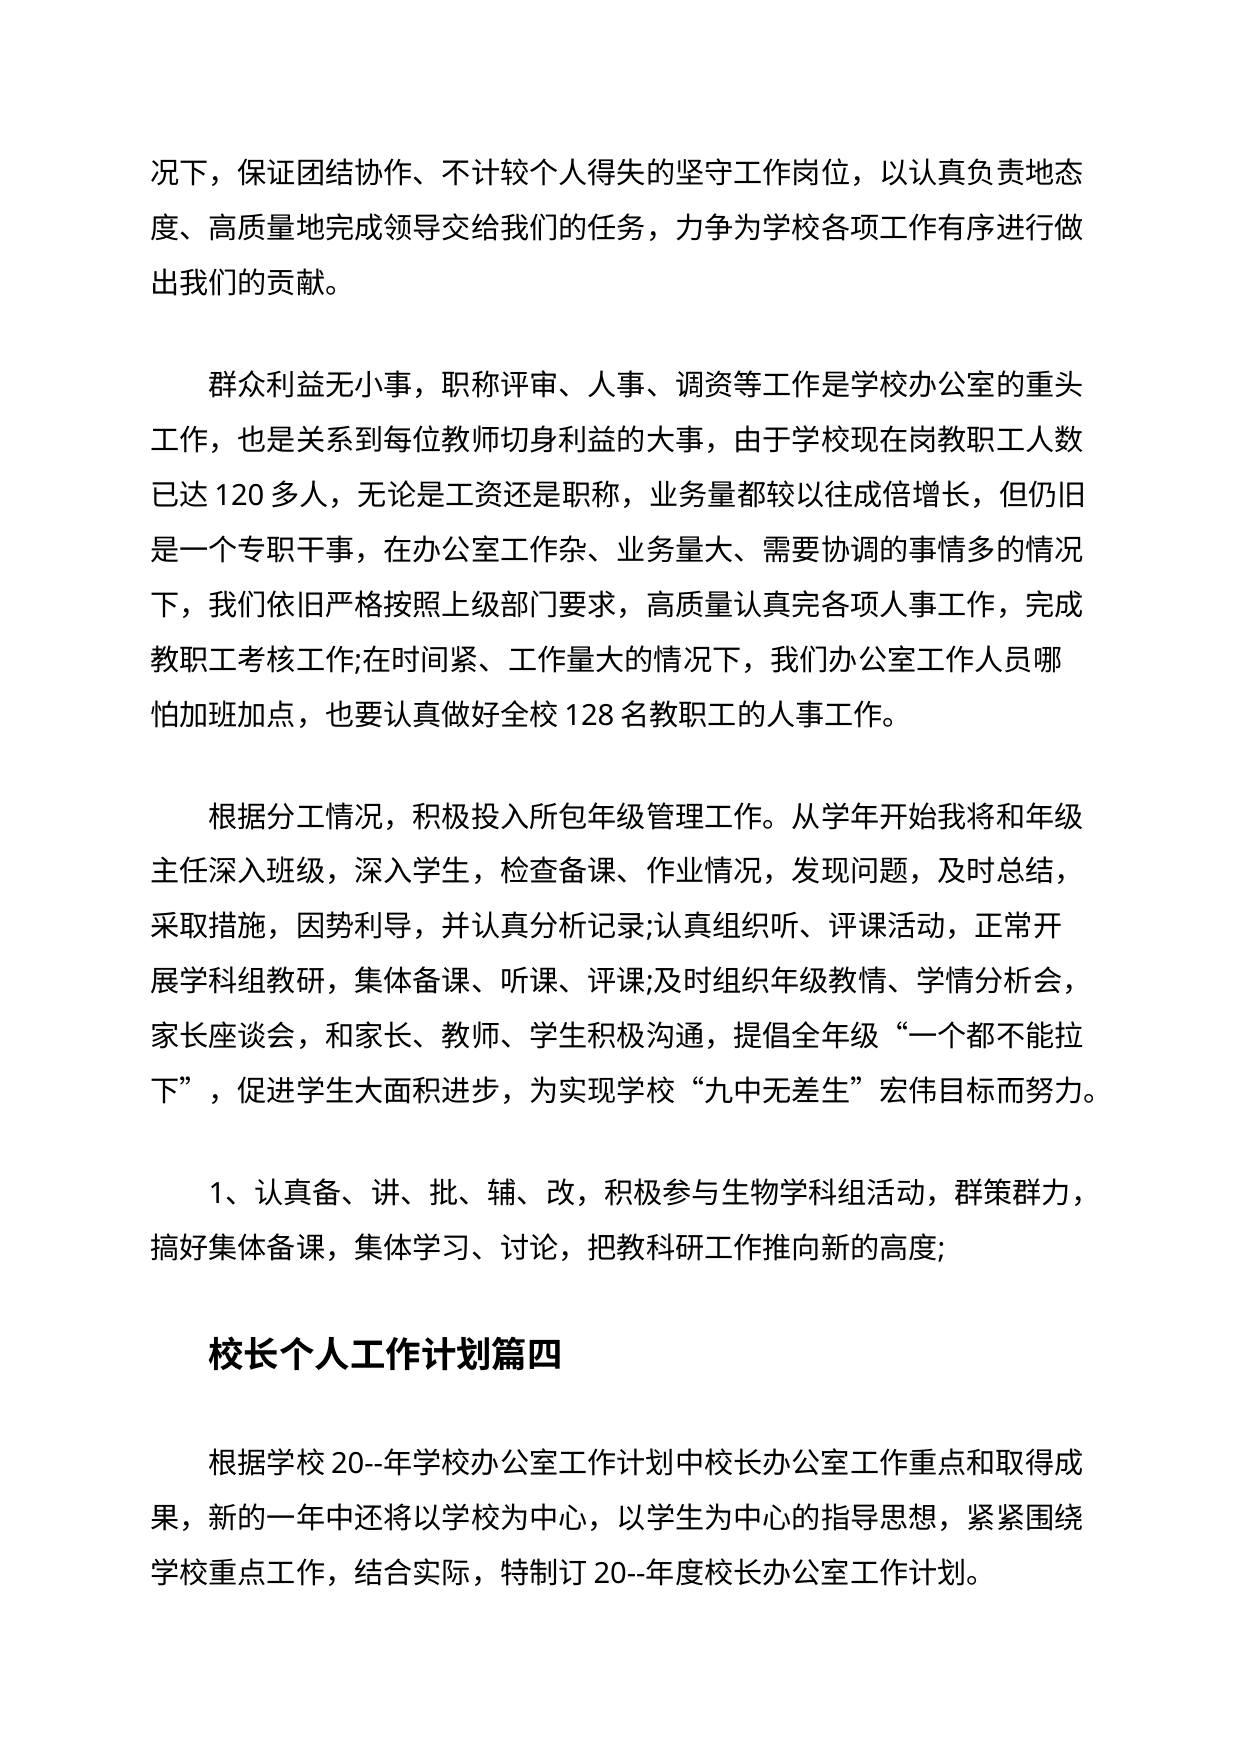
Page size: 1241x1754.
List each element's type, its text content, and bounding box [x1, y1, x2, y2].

text 群众利益无小事，职称评审、人事、调资等工作是学校办公室的重头工作，也是关系到每位教师切身利益的大事，由于学校现在岗教职工人数已达120多人，无论是工资还是职称，业务量都较以往成倍增长，但仍旧是一个专职干事，在办公室工作杂、业务量大、需要协调的事情多的情况下，我们依旧严格按照上级部门要求，高质量认真完各项人事工作，完成教职工考核工作;在时间紧、工作量大的情况下，我们办公室工作人员哪怕加班加点，也要认真做好全校128名教职工的人事工作。 [150, 362, 1090, 733]
text 校长个人工作计划篇四 [150, 1327, 1090, 1378]
text 根据学校20--年学校办公室工作计划中校长办公室工作重点和取得成果，新的一年中还将以学校为中心，以学生为中心的指导思想，紧紧围绕学校重点工作，结合实际，特制订20--年度校长办公室工作计划。 [150, 1440, 1090, 1592]
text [150, 150, 1090, 302]
text 1、认真备、讲、批、辅、改，积极参与生物学科组活动，群策群力，搞好集体备课，集体学习、讨论，把教科研工作推向新的高度; [150, 1169, 1090, 1267]
text 根据分工情况，积极投入所包年级管理工作。从学年开始我将和年级主任深入班级，深入学生，检查备课、作业情况，发现问题，及时总结，采取措施，因势利导，并认真分析记录;认真组织听、评课活动，正常开展学科组教研，集体备课、听课、评课;及时组织年级教情、学情分析会，家长座谈会，和家长、教师、学生积极沟通，提倡全年级“一个都不能拉下”，促进学生大面积进步，为实现学校“九中无差生”宏伟目标而努力。 [150, 793, 1090, 1110]
